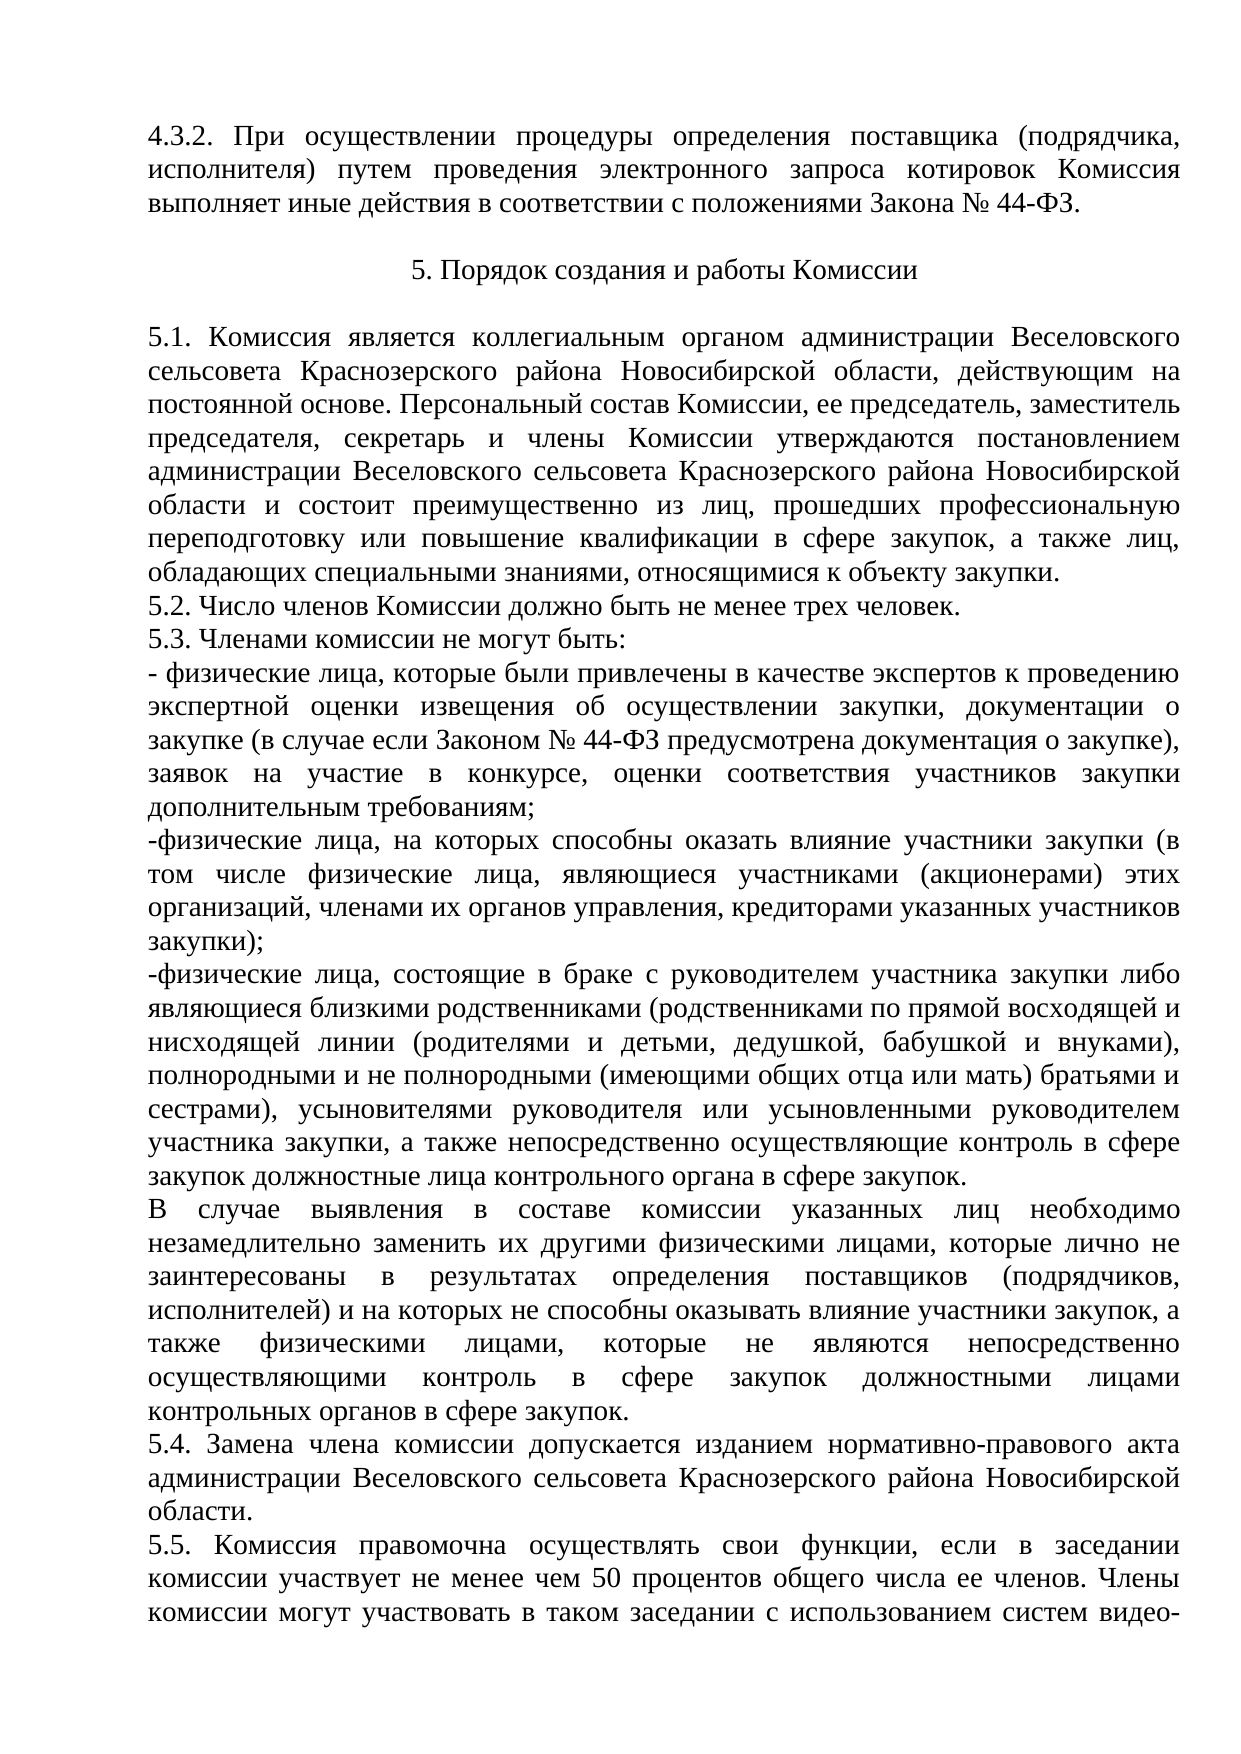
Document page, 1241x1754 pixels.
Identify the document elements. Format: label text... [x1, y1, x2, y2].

text -физические лица, состоящие в браке с руководителем участника закупки либо являющиеся близкими родственниками (родственниками по прямой восходящей и нисходящей линии (родителями и детьми, дедушкой, бабушкой и внуками), полнородными и не полнородными (имеющими общих отца или мать) братьями и сестрами), усыновителями руководителя или усыновленными руководителем участника закупки, а также непосредственно осуществляющие контроль в сфере закупок должностные лица контрольного органа в сфере закупок. [148, 957, 1181, 1191]
text -физические лица, на которых способны оказать влияние участники закупки (в том числе физические лица, являющиеся участниками (акционерами) этих организаций, членами их органов управления, кредиторами указанных участников закупки); [148, 822, 1181, 957]
text В случае выявления в составе комиссии указанных лиц необходимо незамедлительно заменить их другими физическими лицами, которые лично не заинтересованы в результатах определения поставщиков (подрядчиков, исполнителей) и на которых не способны оказывать влияние участники закупок, а также физическими лицами, которые не являются непосредственно осуществляющими контроль в сфере закупок должностными лицами контрольных органов в сфере закупок. [148, 1191, 1181, 1426]
text 5.4. Замена члена комиссии допускается изданием нормативно-правового акта администрации Веселовского сельсовета Краснозерского района Новосибирской области. [148, 1426, 1181, 1527]
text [148, 1527, 1181, 1627]
text 5. Порядок создания и работы Комиссии [148, 252, 1181, 286]
text 4.3.2. При осуществлении процедуры определения поставщика (подрядчика, исполнителя) путем проведения электронного запроса котировок Комиссия выполняет иные действия в соответствии с положениями Закона № 44-ФЗ. [148, 118, 1181, 219]
text 5.1. Комиссия является коллегиальным органом администрации Веселовского сельсовета Краснозерского района Новосибирской области, действующим на постоянной основе. Персональный состав Комиссии, ее председатель, заместитель председателя, секретарь и члены Комиссии утверждаются постановлением администрации Веселовского сельсовета Краснозерского района Новосибирской области и состоит преимущественно из лиц, прошедших профессиональную переподготовку или повышение квалификации в сфере закупок, а также лиц, обладающих специальными знаниями, относящимися к объекту закупки. [148, 319, 1181, 588]
text 5.2. Число членов Комиссии должно быть не менее трех человек. [148, 588, 1181, 621]
text - физические лица, которые были привлечены в качестве экспертов к проведению экспертной оценки извещения об осуществлении закупки, документации о закупке (в случае если Законом № 44-ФЗ предусмотрена документация о закупке), заявок на участие в конкурсе, оценки соответствия участников закупки дополнительным требованиям; [148, 655, 1181, 822]
text 5.3. Членами комиссии не могут быть: [148, 621, 1181, 655]
